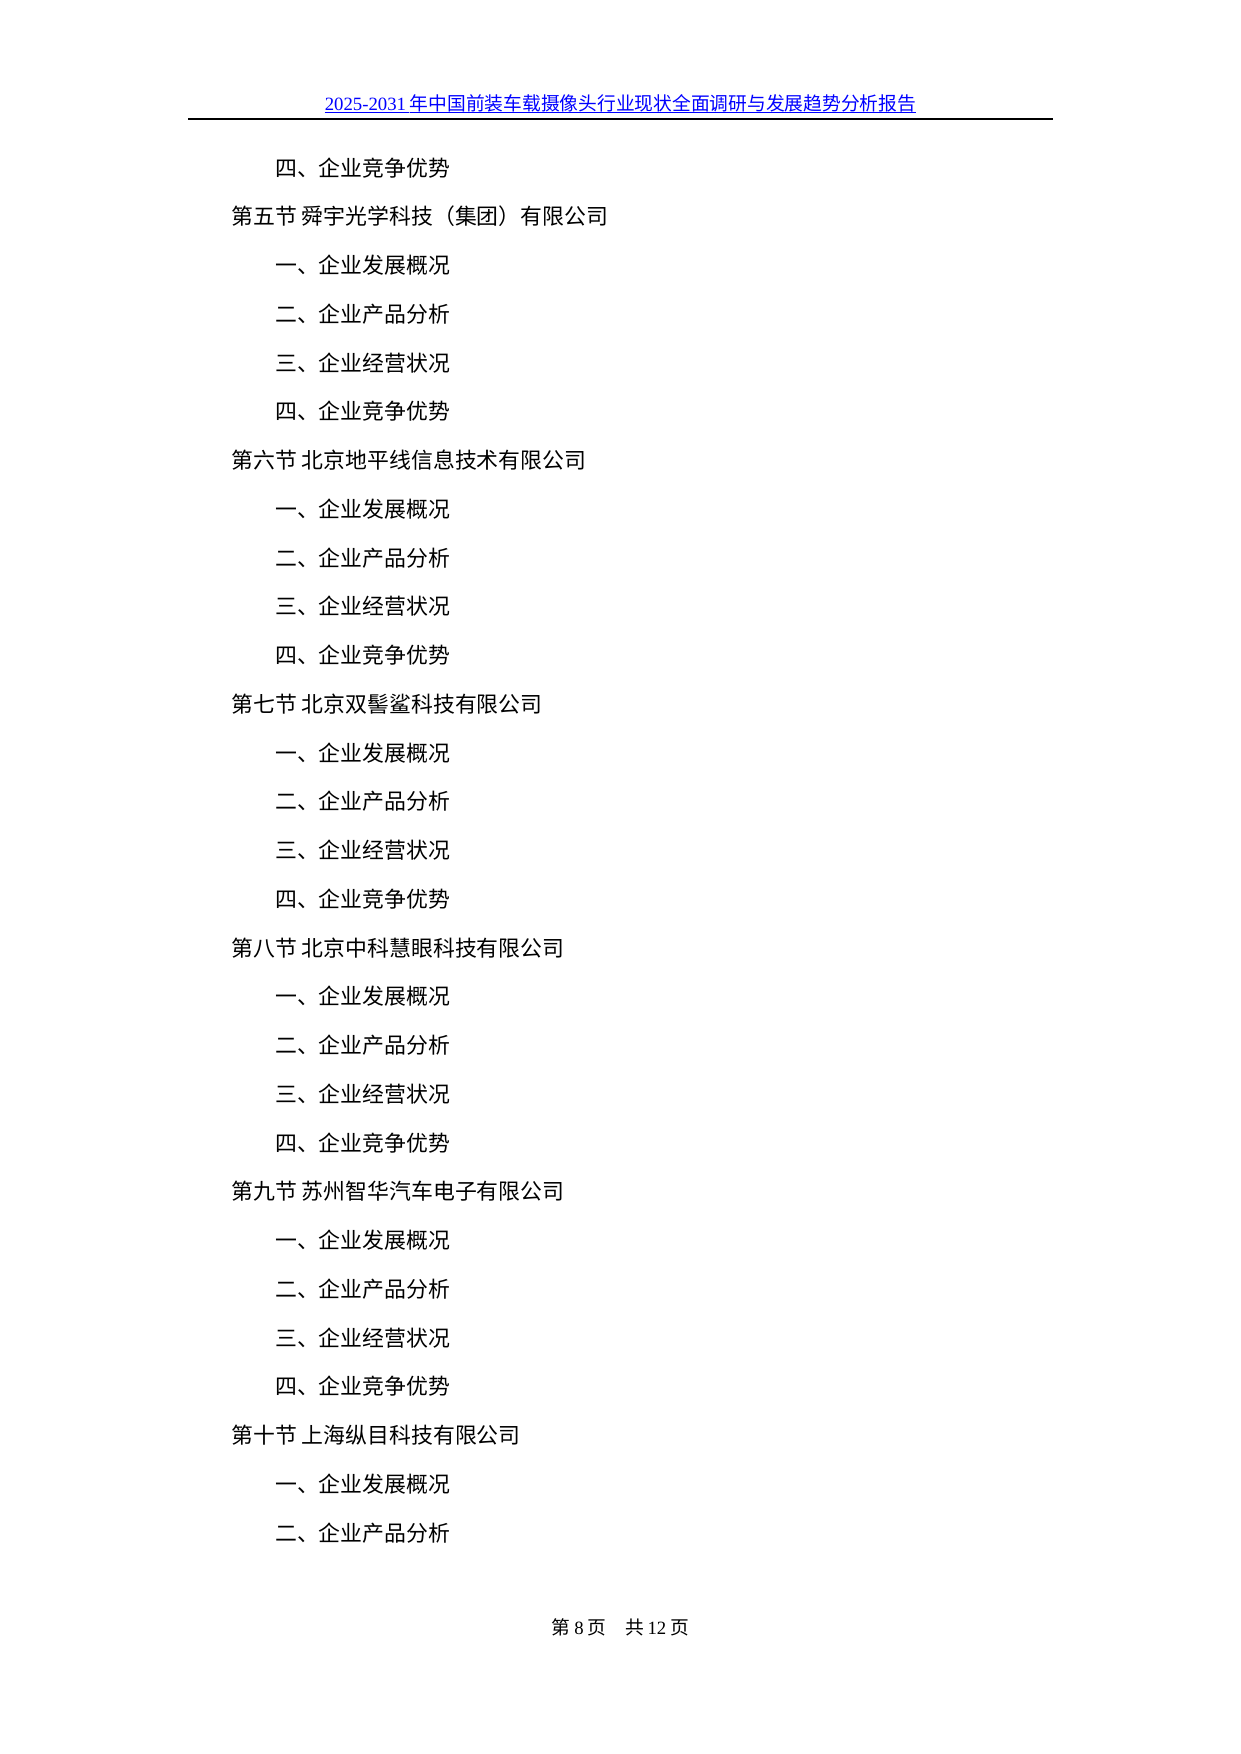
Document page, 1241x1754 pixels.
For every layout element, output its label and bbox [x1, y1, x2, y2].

text [187, 150, 1053, 1548]
